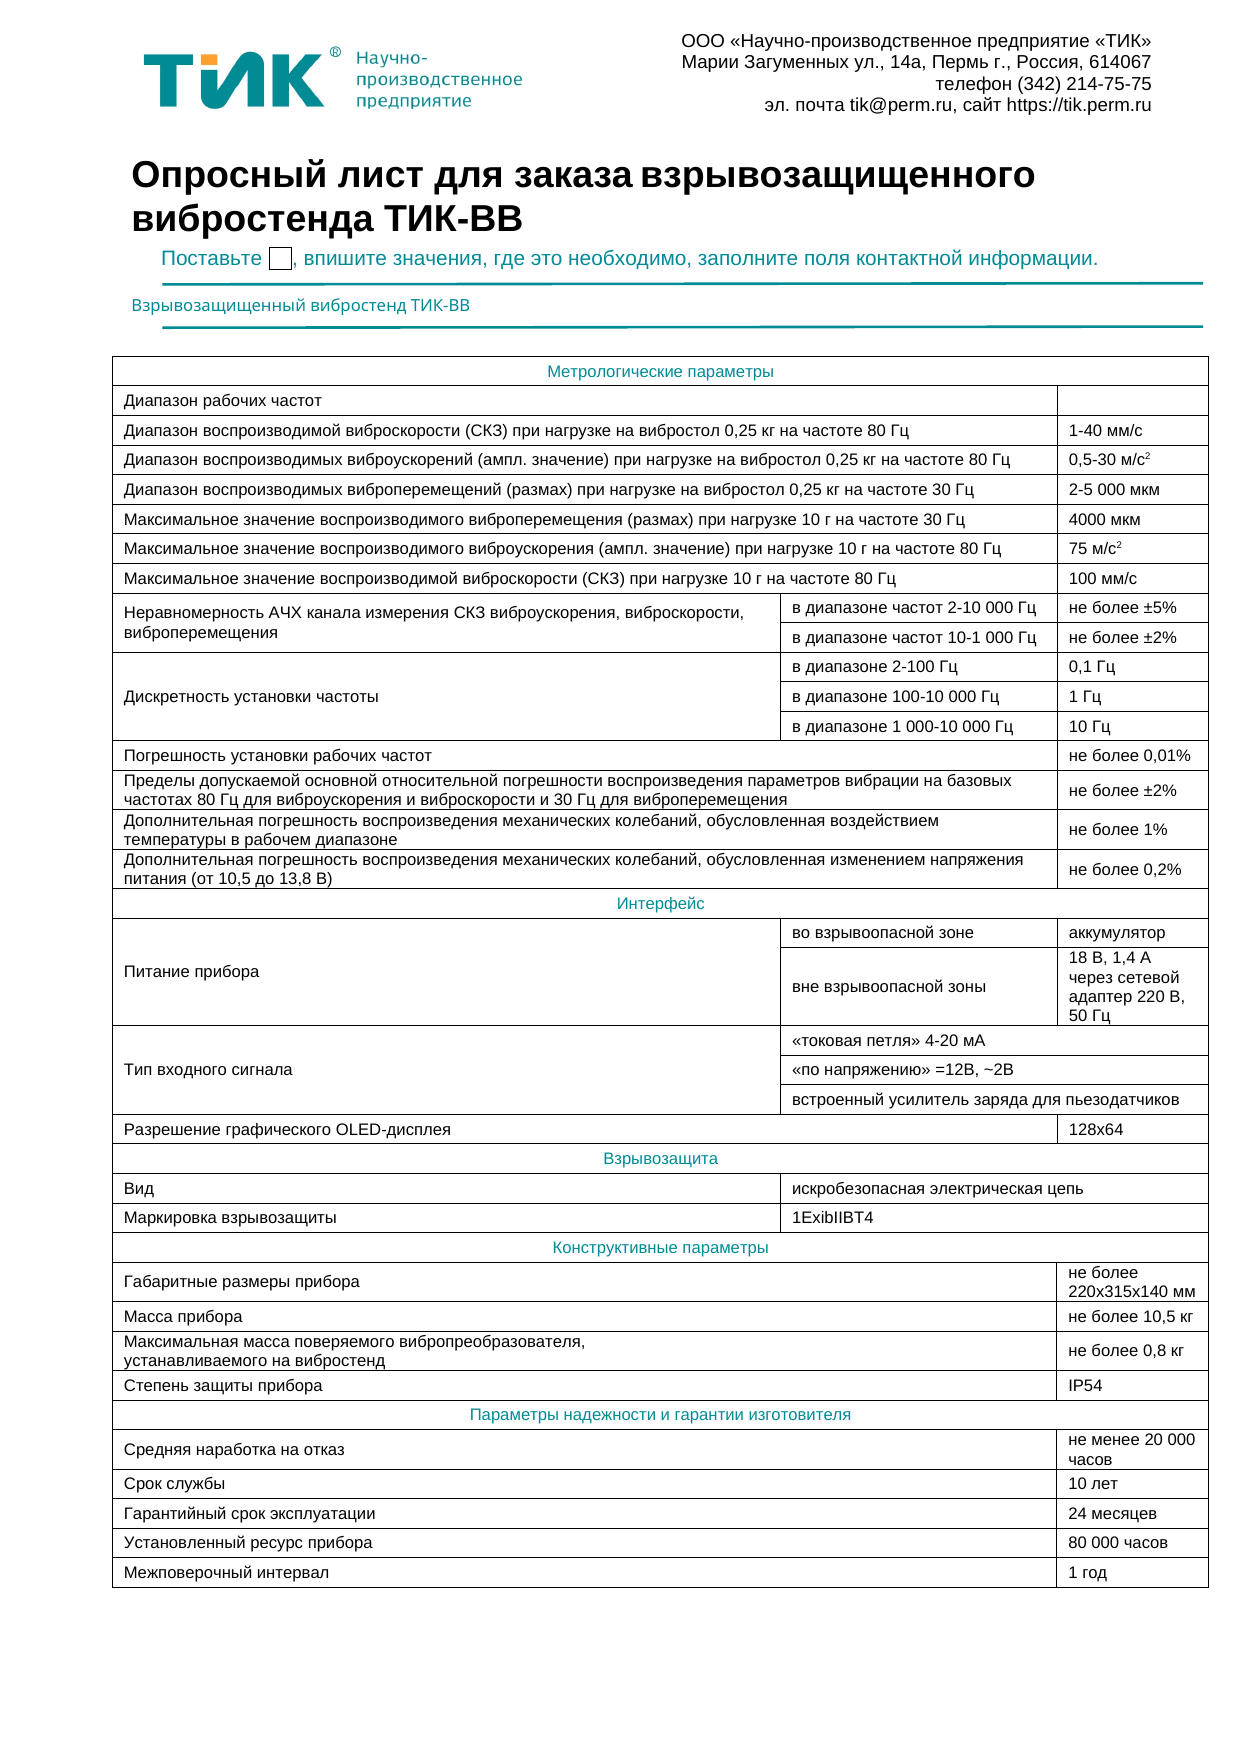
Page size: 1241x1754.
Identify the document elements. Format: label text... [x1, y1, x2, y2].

table_cell Дополнительная погрешность воспроизведения механических колебаний, обусловленная изменением напряжения питания (от 10,5 до 13,8 В) [113, 850, 1057, 888]
table_cell 24 месяцев [1057, 1499, 1208, 1528]
picture [143, 46, 522, 109]
table_cell «токовая петля» 4-20 мА [781, 1026, 1208, 1054]
table_cell Максимальное значение воспроизводимой виброскорости (СКЗ) при нагрузке 10 г на частоте 80 Гц [113, 564, 1057, 592]
table_cell 1 год [1057, 1558, 1208, 1587]
table_cell IP54 [1057, 1371, 1208, 1399]
table_cell Неравномерность АЧХ канала измерения СКЗ виброускорения, виброскорости, виброперемещения [113, 594, 780, 652]
table_cell 1-40 мм/с [1058, 416, 1208, 444]
table_cell не более 10,5 кг [1057, 1302, 1208, 1331]
table_cell в диапазоне 1 000-10 000 Гц [781, 712, 1057, 740]
table_cell Интерфейс [113, 889, 1208, 918]
table_header Метрологические параметры [113, 357, 1208, 385]
text Взрывозащищенный вибростенд ТИК-ВВ [131, 294, 1152, 317]
table_cell 2-5 000 мкм [1058, 475, 1208, 504]
table_cell Гарантийный срок эксплуатации [113, 1499, 1056, 1528]
table_cell 1 Гц [1058, 682, 1208, 711]
table_cell Установленный ресурс прибора [113, 1529, 1056, 1557]
table_cell встроенный усилитель заряда для пьезодатчиков [781, 1085, 1208, 1114]
table_cell искробезопасная электрическая цепь [781, 1174, 1208, 1202]
table_cell 10 лет [1057, 1470, 1208, 1498]
table_cell Вид [113, 1174, 780, 1202]
table_cell Диапазон рабочих частот [113, 386, 1057, 415]
table_cell 75 м/с2 [1058, 534, 1208, 563]
text Поставьте , впишите значения, где это необходимо, заполните поля контактной информации. [161, 246, 1152, 270]
table_cell 1ExibIIBT4 [781, 1204, 1208, 1232]
table_cell Габаритные размеры прибора [113, 1263, 1056, 1301]
table_cell Конструктивные параметры [113, 1233, 1208, 1262]
table_cell аккумулятор [1058, 919, 1208, 947]
table_cell Дополнительная погрешность воспроизведения механических колебаний, обусловленная воздействием температуры в рабочем диапазоне [113, 810, 1057, 849]
table_cell не менее 20 000 часов [1057, 1430, 1208, 1468]
table_cell Диапазон воспроизводимых виброперемещений (размах) при нагрузке на вибростол 0,25 кг на частоте 30 Гц [113, 475, 1057, 504]
table_cell Диапазон воспроизводимой виброскорости (СКЗ) при нагрузке на вибростол 0,25 кг на частоте 80 Гц [113, 416, 1057, 444]
table_cell Параметры надежности и гарантии изготовителя [113, 1401, 1208, 1429]
table_cell во взрывоопасной зоне [781, 919, 1057, 947]
table_cell не более ±2% [1058, 771, 1208, 809]
table_cell не более 0,01% [1058, 741, 1208, 770]
table_cell Диапазон воспроизводимых виброускорений (ампл. значение) при нагрузке на вибростол 0,25 кг на частоте 80 Гц [113, 446, 1057, 474]
table_cell [1058, 386, 1208, 415]
table_cell Максимальное значение воспроизводимого виброускорения (ампл. значение) при нагрузке 10 г на частоте 80 Гц [113, 534, 1057, 563]
table_cell Межповерочный интервал [113, 1558, 1056, 1587]
table_cell не более 0,2% [1058, 850, 1208, 888]
table_cell 4000 мкм [1058, 505, 1208, 533]
table_cell Масса прибора [113, 1302, 1056, 1331]
table_cell «по напряжению» =12В, ~2В [781, 1056, 1208, 1084]
table_cell 80 000 часов [1057, 1529, 1208, 1557]
table_cell не более 220х315х140 мм [1057, 1263, 1208, 1301]
table_cell в диапазоне частот 10-1 000 Гц [781, 623, 1057, 652]
table_cell Питание прибора [113, 919, 780, 1025]
table_cell Максимальное значение воспроизводимого виброперемещения (размах) при нагрузке 10 г на частоте 30 Гц [113, 505, 1057, 533]
table_cell Степень защиты прибора [113, 1371, 1056, 1399]
table_cell 18 В, 1,4 А через сетевой адаптер 220 В, 50 Гц [1058, 948, 1208, 1025]
table_cell в диапазоне 100-10 000 Гц [781, 682, 1057, 711]
table_cell 0,1 Гц [1058, 653, 1208, 681]
table_cell 10 Гц [1058, 712, 1208, 740]
text Опросный лист для заказа взрывозащищенного вибростенда ТИК-ВВ [131, 153, 1152, 239]
table_cell 128х64 [1058, 1115, 1208, 1143]
table_cell не более 1% [1058, 810, 1208, 849]
table_cell Максимальная масса поверяемого вибропреобразователя, устанавливаемого на вибростенд [113, 1332, 1056, 1370]
table_cell Разрешение графического OLED-дисплея [113, 1115, 1057, 1143]
table_cell не более ±5% [1058, 594, 1208, 622]
table_cell в диапазоне частот 2-10 000 Гц [781, 594, 1057, 622]
table_cell в диапазоне 2-100 Гц [781, 653, 1057, 681]
table_cell Дискретность установки частоты [113, 653, 780, 740]
table_cell не более ±2% [1058, 623, 1208, 652]
table_cell 100 мм/с [1058, 564, 1208, 592]
table_cell Взрывозащита [113, 1144, 1208, 1173]
table_cell Погрешность установки рабочих частот [113, 741, 1057, 770]
table_cell не более 0,8 кг [1057, 1332, 1208, 1370]
table_cell Маркировка взрывозащиты [113, 1204, 780, 1232]
table_cell Тип входного сигнала [113, 1026, 780, 1114]
table_cell Срок службы [113, 1470, 1056, 1498]
table_cell Пределы допускаемой основной относительной погрешности воспроизведения параметров вибрации на базовых частотах 80 Гц для виброускорения и виброскорости и 30 Гц для виброперемещения [113, 771, 1057, 809]
table_cell 0,5-30 м/с2 [1058, 446, 1208, 474]
table_cell вне взрывоопасной зоны [781, 948, 1057, 1025]
table_cell Средняя наработка на отказ [113, 1430, 1056, 1468]
